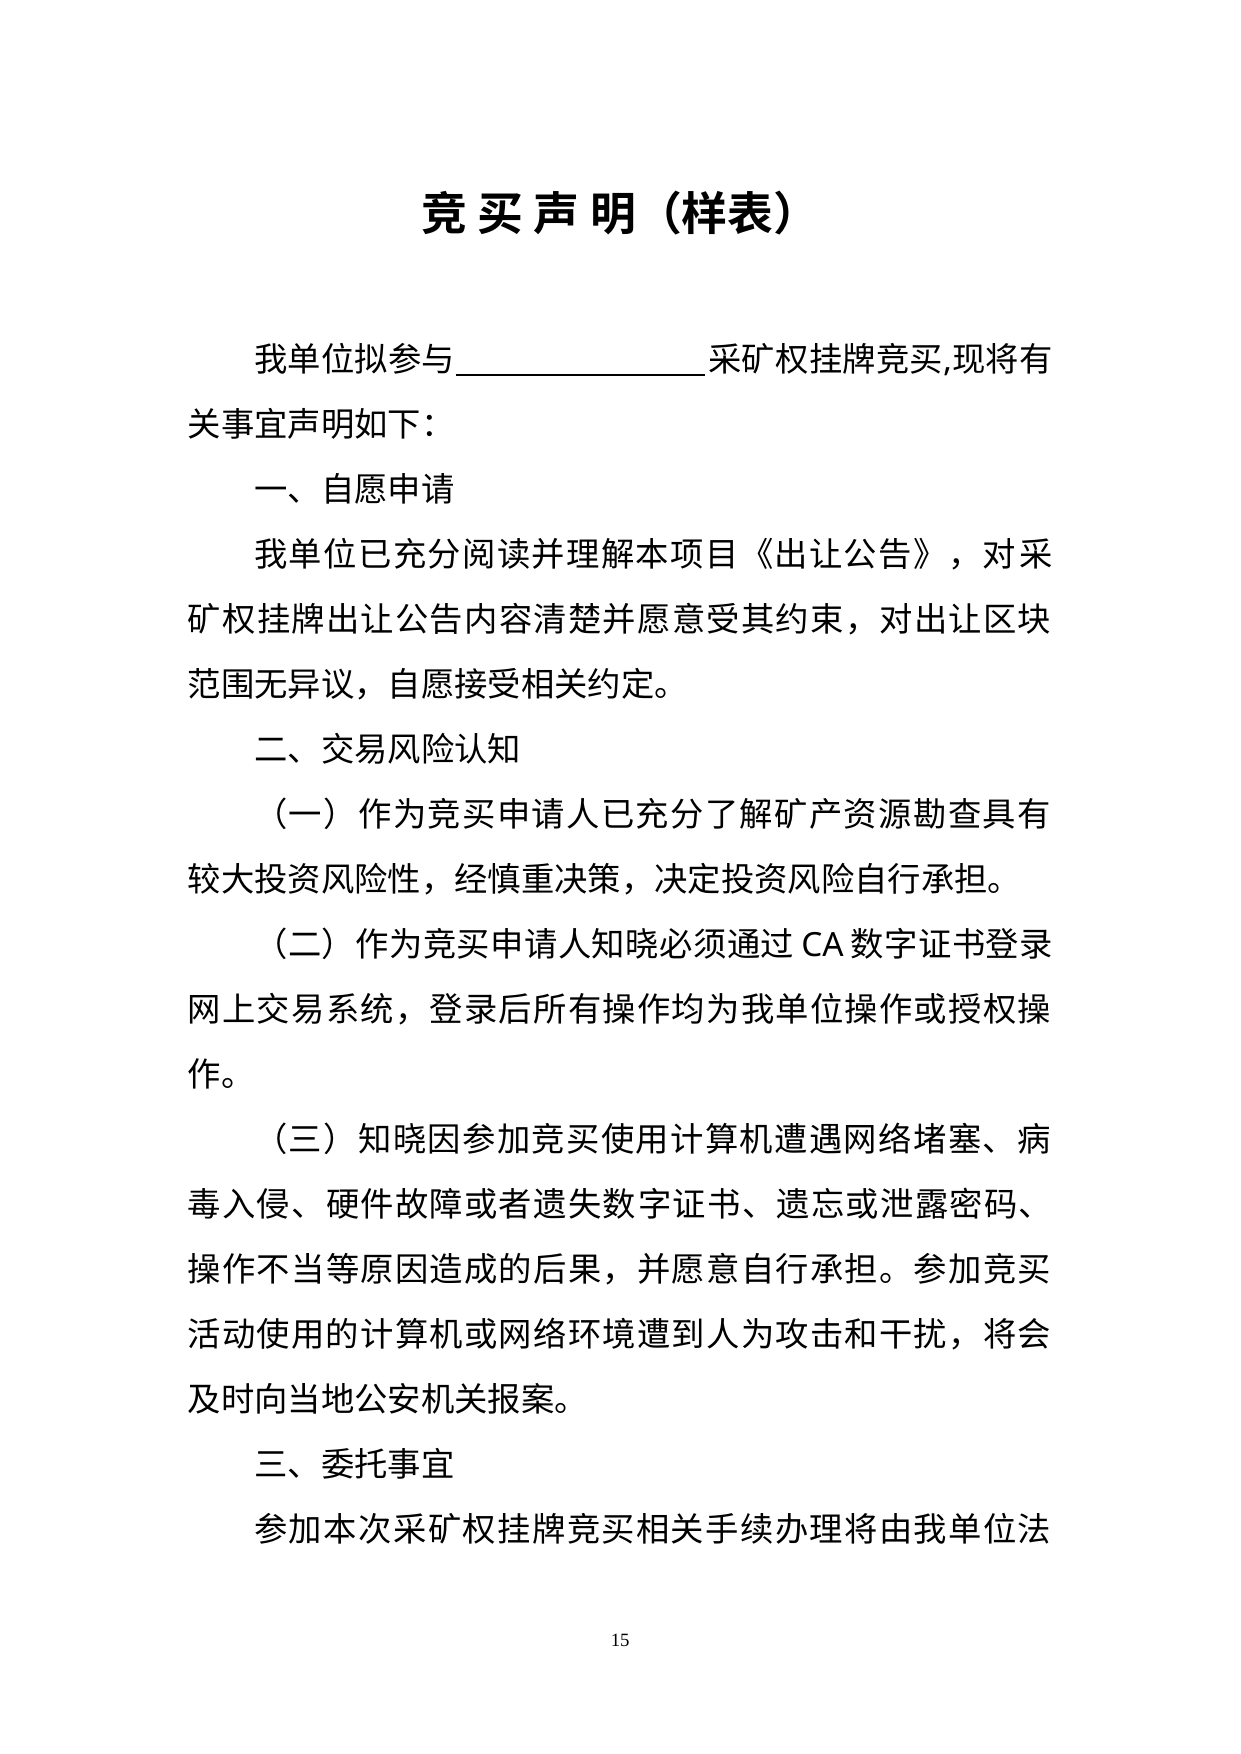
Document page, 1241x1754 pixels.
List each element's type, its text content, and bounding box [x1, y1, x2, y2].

text （二）作为竞买申请人知晓必须通过CA数字证书登录网上交易系统，登录后所有操作均为我单位操作或授权操作。 [187, 909, 1053, 1104]
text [187, 1494, 1053, 1559]
text 我单位拟参与 采矿权挂牌竞买,现将有关事宜声明如下： [187, 324, 1053, 454]
text 三、委托事宜 [187, 1429, 1053, 1494]
text （三）知晓因参加竞买使用计算机遭遇网络堵塞、病毒入侵、硬件故障或者遗失数字证书、遗忘或泄露密码、操作不当等原因造成的后果，并愿意自行承担。参加竞买活动使用的计算机或网络环境遭到人为攻击和干扰，将会及时向当地公安机关报案。 [187, 1104, 1053, 1429]
text 我单位已充分阅读并理解本项目《出让公告》，对采矿权挂牌出让公告内容清楚并愿意受其约束，对出让区块范围无异议，自愿接受相关约定。 [187, 519, 1053, 714]
text （一）作为竞买申请人已充分了解矿产资源勘查具有较大投资风险性，经慎重决策，决定投资风险自行承担。 [187, 779, 1053, 909]
text 竞 买 声 明（样表） [187, 162, 1053, 259]
text 一、自愿申请 [187, 454, 1053, 519]
text 二、交易风险认知 [187, 714, 1053, 779]
